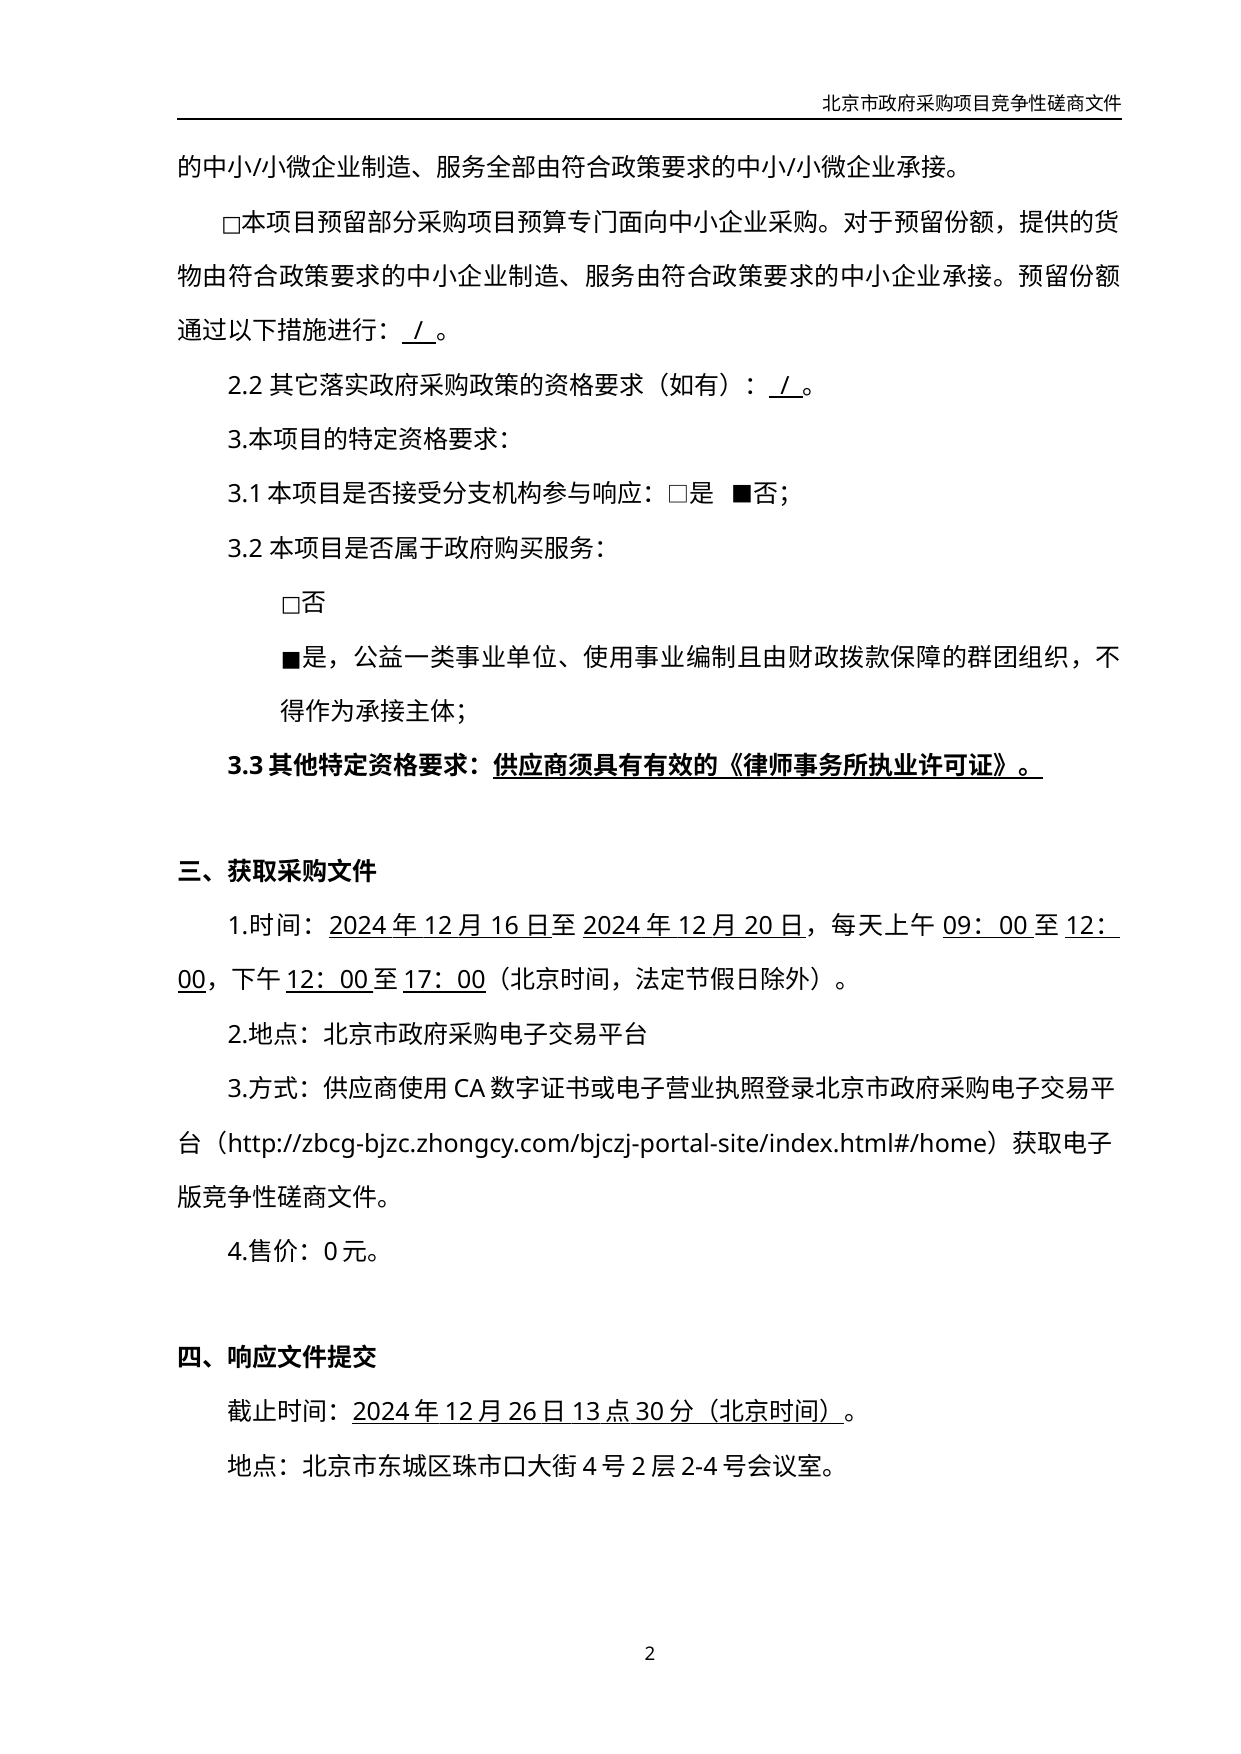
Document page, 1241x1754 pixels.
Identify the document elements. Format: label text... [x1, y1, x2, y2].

text 1.时间：2024年12月16日至2024年12月20日，每天上午09：00至12：00，下午12：00至17：00（北京时间，法定节假日除外）。 [177, 906, 1122, 996]
text 2.地点：北京市政府采购电子交易平台 [177, 1014, 1122, 1051]
text □否 [280, 583, 1122, 619]
text 3.1本项目是否接受分支机构参与响应：□是 ■否； [177, 474, 1122, 510]
text 4.售价：0元。 [177, 1232, 1122, 1268]
text 3.方式：供应商使用CA数字证书或电子营业执照登录北京市政府采购电子交易平台（http://zbcg-bjzc.zhongcy.com/bjczj-portal-site/index.html#/home）获取电子版竞争性磋商文件。 [177, 1069, 1122, 1214]
text 地点：北京市东城区珠市口大街4号2层2-4号会议室。 [177, 1446, 1122, 1482]
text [177, 148, 1122, 184]
subtitle 三、获取采购文件 [177, 851, 1122, 887]
text 3.2 本项目是否属于政府购买服务： [177, 528, 1122, 564]
text 3.3其他特定资格要求：供应商须具有有效的《律师事务所执业许可证》。 [177, 746, 1122, 782]
text □本项目预留部分采购项目预算专门面向中小企业采购。对于预留份额，提供的货物由符合政策要求的中小企业制造、服务由符合政策要求的中小企业承接。预留份额通过以下措施进行： / 。 [177, 202, 1122, 347]
text 3.本项目的特定资格要求： [177, 419, 1122, 456]
text ■是，公益一类事业单位、使用事业编制且由财政拨款保障的群团组织，不得作为承接主体； [280, 637, 1122, 728]
text 截止时间：2024年12月26日13点30分（北京时间）。 [177, 1392, 1122, 1428]
text 2.2 其它落实政府采购政策的资格要求（如有）： / 。 [177, 365, 1122, 401]
subtitle 四、响应文件提交 [177, 1337, 1122, 1373]
